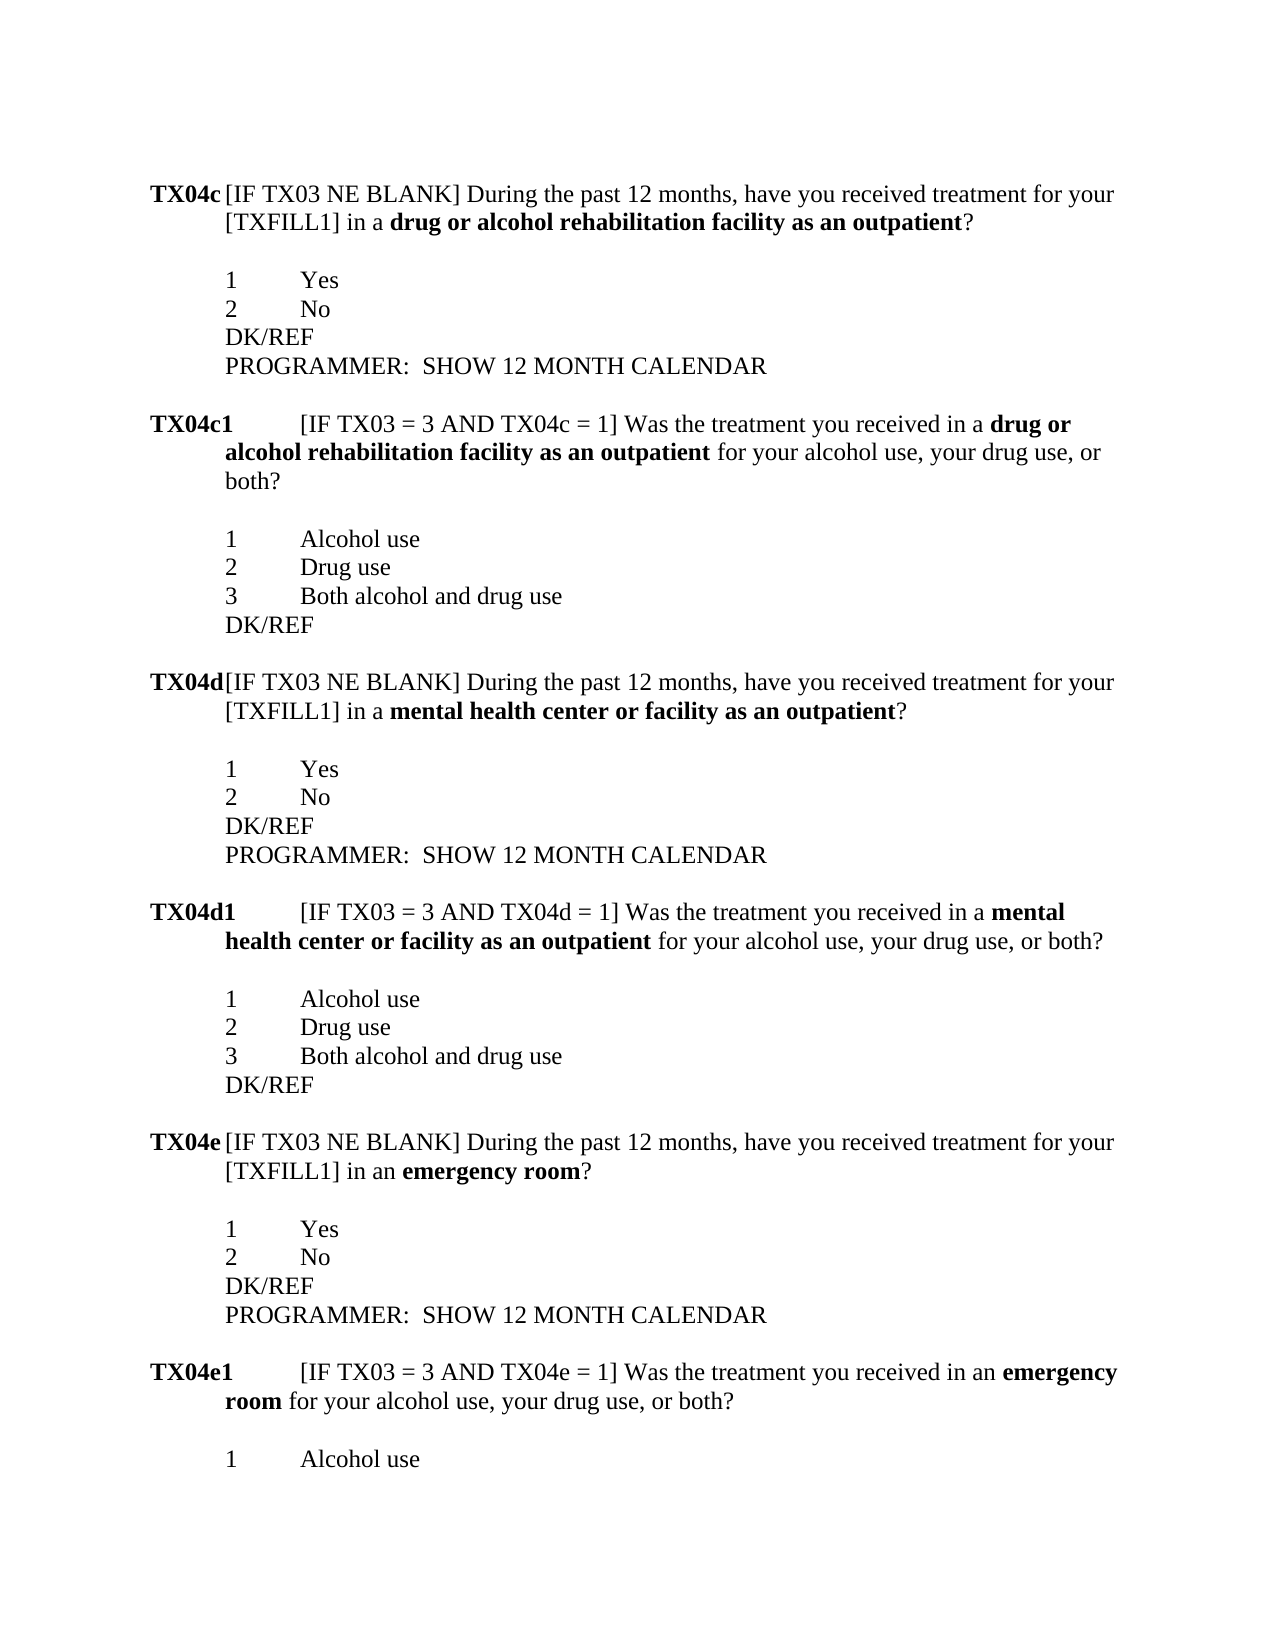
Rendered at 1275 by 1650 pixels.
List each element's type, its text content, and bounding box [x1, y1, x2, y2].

text TX04c [IF TX03 NE BLANK] During the past 12 months, have you received treatment for your [TXFILL1] in a drug or alcohol rehabilitation facility as an outpatient? [150, 179, 1125, 236]
text 3 Both alcohol and drug use [225, 581, 1125, 610]
text TX04d [IF TX03 NE BLANK] During the past 12 months, have you received treatment for your [TXFILL1] in a mental health center or facility as an outpatient? [150, 667, 1125, 725]
text DK/REF [225, 322, 1125, 351]
text DK/REF [225, 1070, 1125, 1099]
text 1 Yes [225, 754, 1125, 782]
text 1 Yes [225, 265, 1125, 294]
text 2 No [225, 294, 1125, 322]
text TX04d1 [IF TX03 = 3 AND TX04d = 1] Was the treatment you received in a mental health center or facility as an outpatient for your alcohol use, your drug use, or both? [150, 897, 1125, 955]
text TX04c1 [IF TX03 = 3 AND TX04c = 1] Was the treatment you received in a drug or alcohol rehabilitation facility as an outpatient for your alcohol use, your drug use, or both? [150, 409, 1125, 495]
text DK/REF [225, 811, 1125, 840]
text 2 Drug use [225, 1012, 1125, 1041]
text PROGRAMMER: SHOW 12 MONTH CALENDAR [150, 351, 1125, 380]
text PROGRAMMER: SHOW 12 MONTH CALENDAR [150, 1300, 1125, 1329]
text 2 No [225, 782, 1125, 811]
text 2 No [225, 1242, 1125, 1271]
text 3 Both alcohol and drug use [225, 1041, 1125, 1070]
text DK/REF [225, 1271, 1125, 1300]
text 1 Alcohol use [225, 984, 1125, 1012]
text DK/REF [225, 610, 1125, 639]
text TX04e [IF TX03 NE BLANK] During the past 12 months, have you received treatment for your [TXFILL1] in an emergency room? [150, 1127, 1125, 1185]
text 1 Yes [225, 1214, 1125, 1242]
text 1 Alcohol use [225, 524, 1125, 552]
text TX04e1 [IF TX03 = 3 AND TX04e = 1] Was the treatment you received in an emergency room for your alcohol use, your drug use, or both? [150, 1357, 1125, 1415]
text 2 Drug use [225, 552, 1125, 581]
text PROGRAMMER: SHOW 12 MONTH CALENDAR [150, 840, 1125, 869]
text 1 Alcohol use [225, 1444, 1125, 1472]
